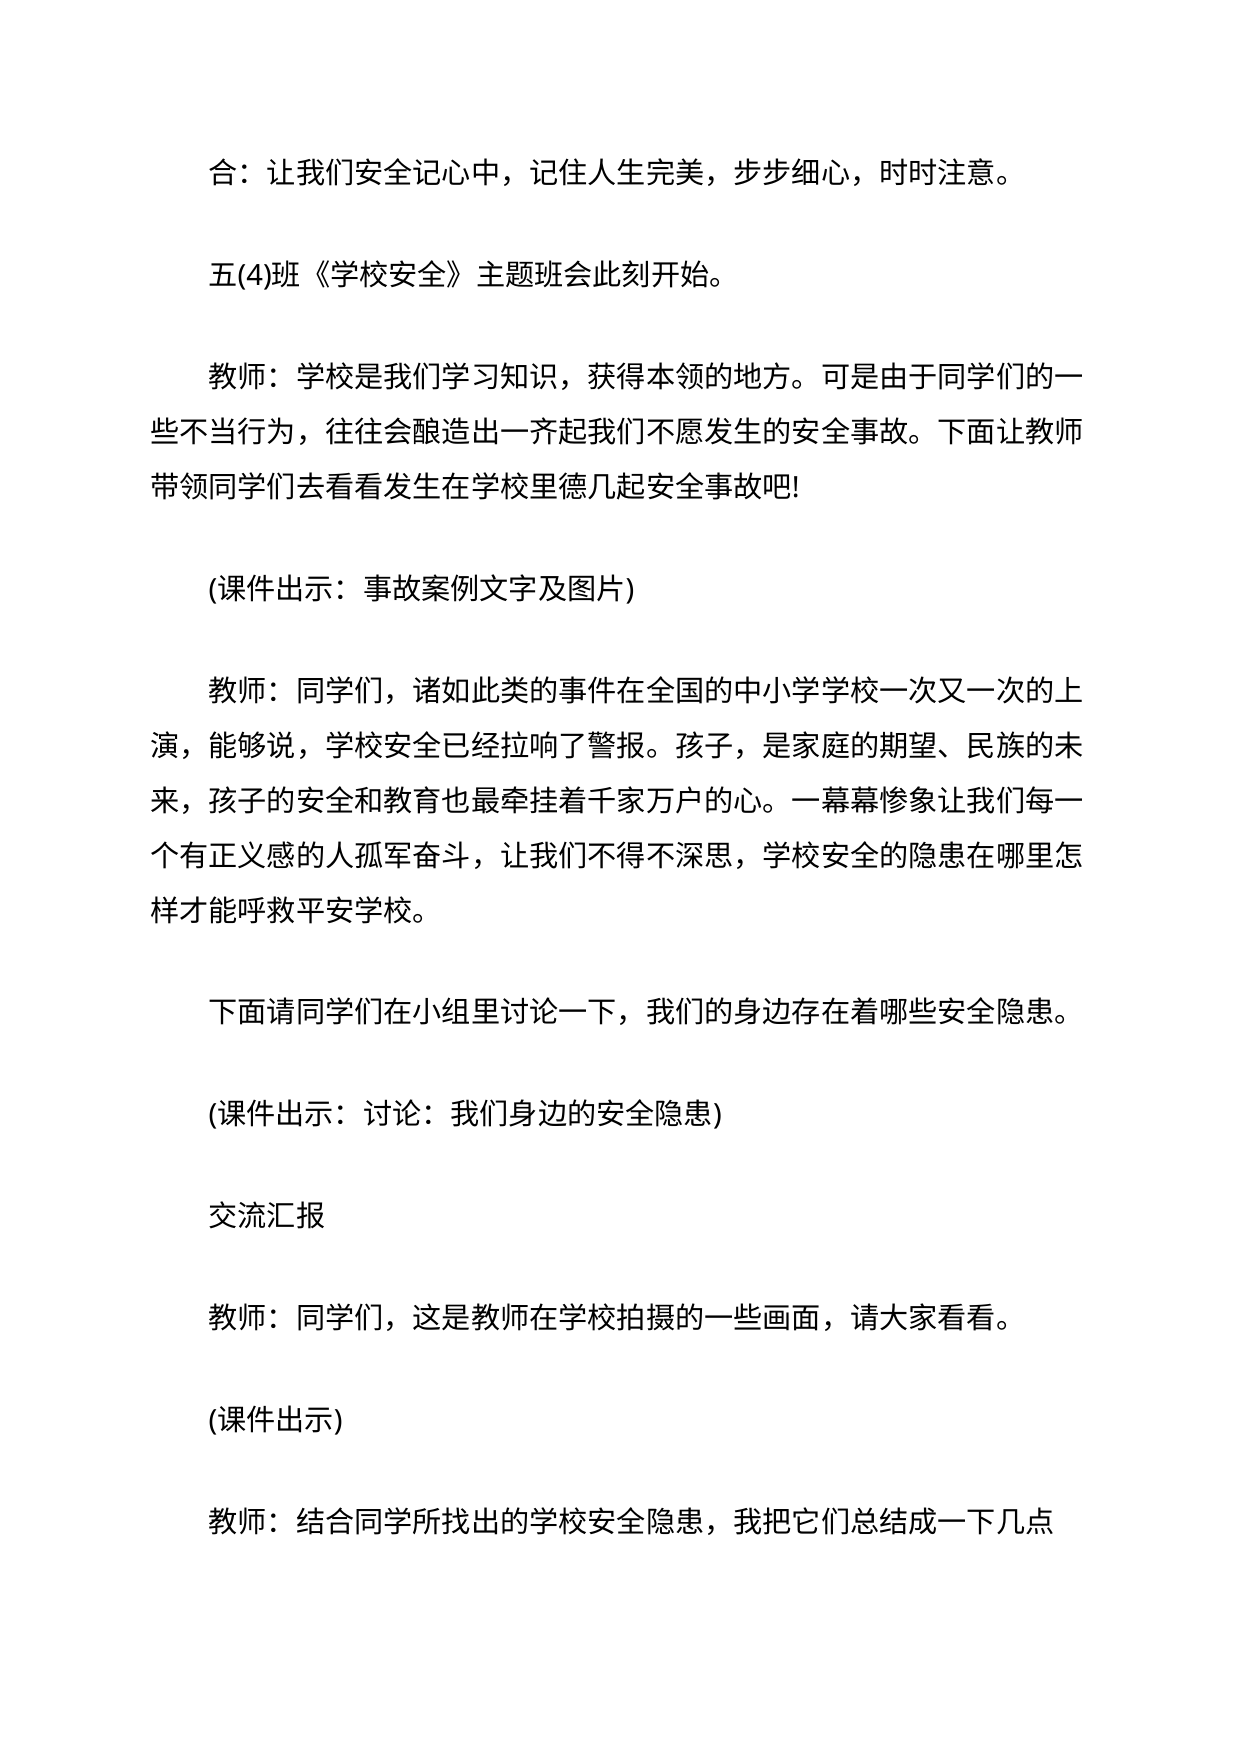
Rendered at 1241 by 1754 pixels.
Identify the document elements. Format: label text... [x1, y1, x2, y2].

text 五(4)班《学校安全》主题班会此刻开始。 [150, 252, 1090, 294]
text (课件出示) [150, 1396, 1090, 1438]
text (课件出示：讨论：我们身边的安全隐患) [150, 1091, 1090, 1133]
text 交流汇报 [150, 1193, 1090, 1235]
text 教师：同学们，诸如此类的事件在全国的中小学学校一次又一次的上演，能够说，学校安全已经拉响了警报。孩子，是家庭的期望、民族的未来，孩子的安全和教育也最牵挂着千家万户的心。一幕幕惨象让我们每一个有正义感的人孤军奋斗，让我们不得不深思，学校安全的隐患在哪里怎样才能呼救平安学校。 [150, 667, 1090, 929]
text 合：让我们安全记心中，记住人生完美，步步细心，时时注意。 [150, 150, 1090, 192]
text 教师：同学们，这是教师在学校拍摄的一些画面，请大家看看。 [150, 1294, 1090, 1337]
text 下面请同学们在小组里讨论一下，我们的身边存在着哪些安全隐患。 [150, 989, 1090, 1031]
text 教师：学校是我们学习知识，获得本领的地方。可是由于同学们的一些不当行为，往往会酿造出一齐起我们不愿发生的安全事故。下面让教师带领同学们去看看发生在学校里德几起安全事故吧! [150, 354, 1090, 506]
text (课件出示：事故案例文字及图片) [150, 566, 1090, 608]
text 教师：结合同学所找出的学校安全隐患，我把它们总结成一下几点 [150, 1498, 1090, 1540]
